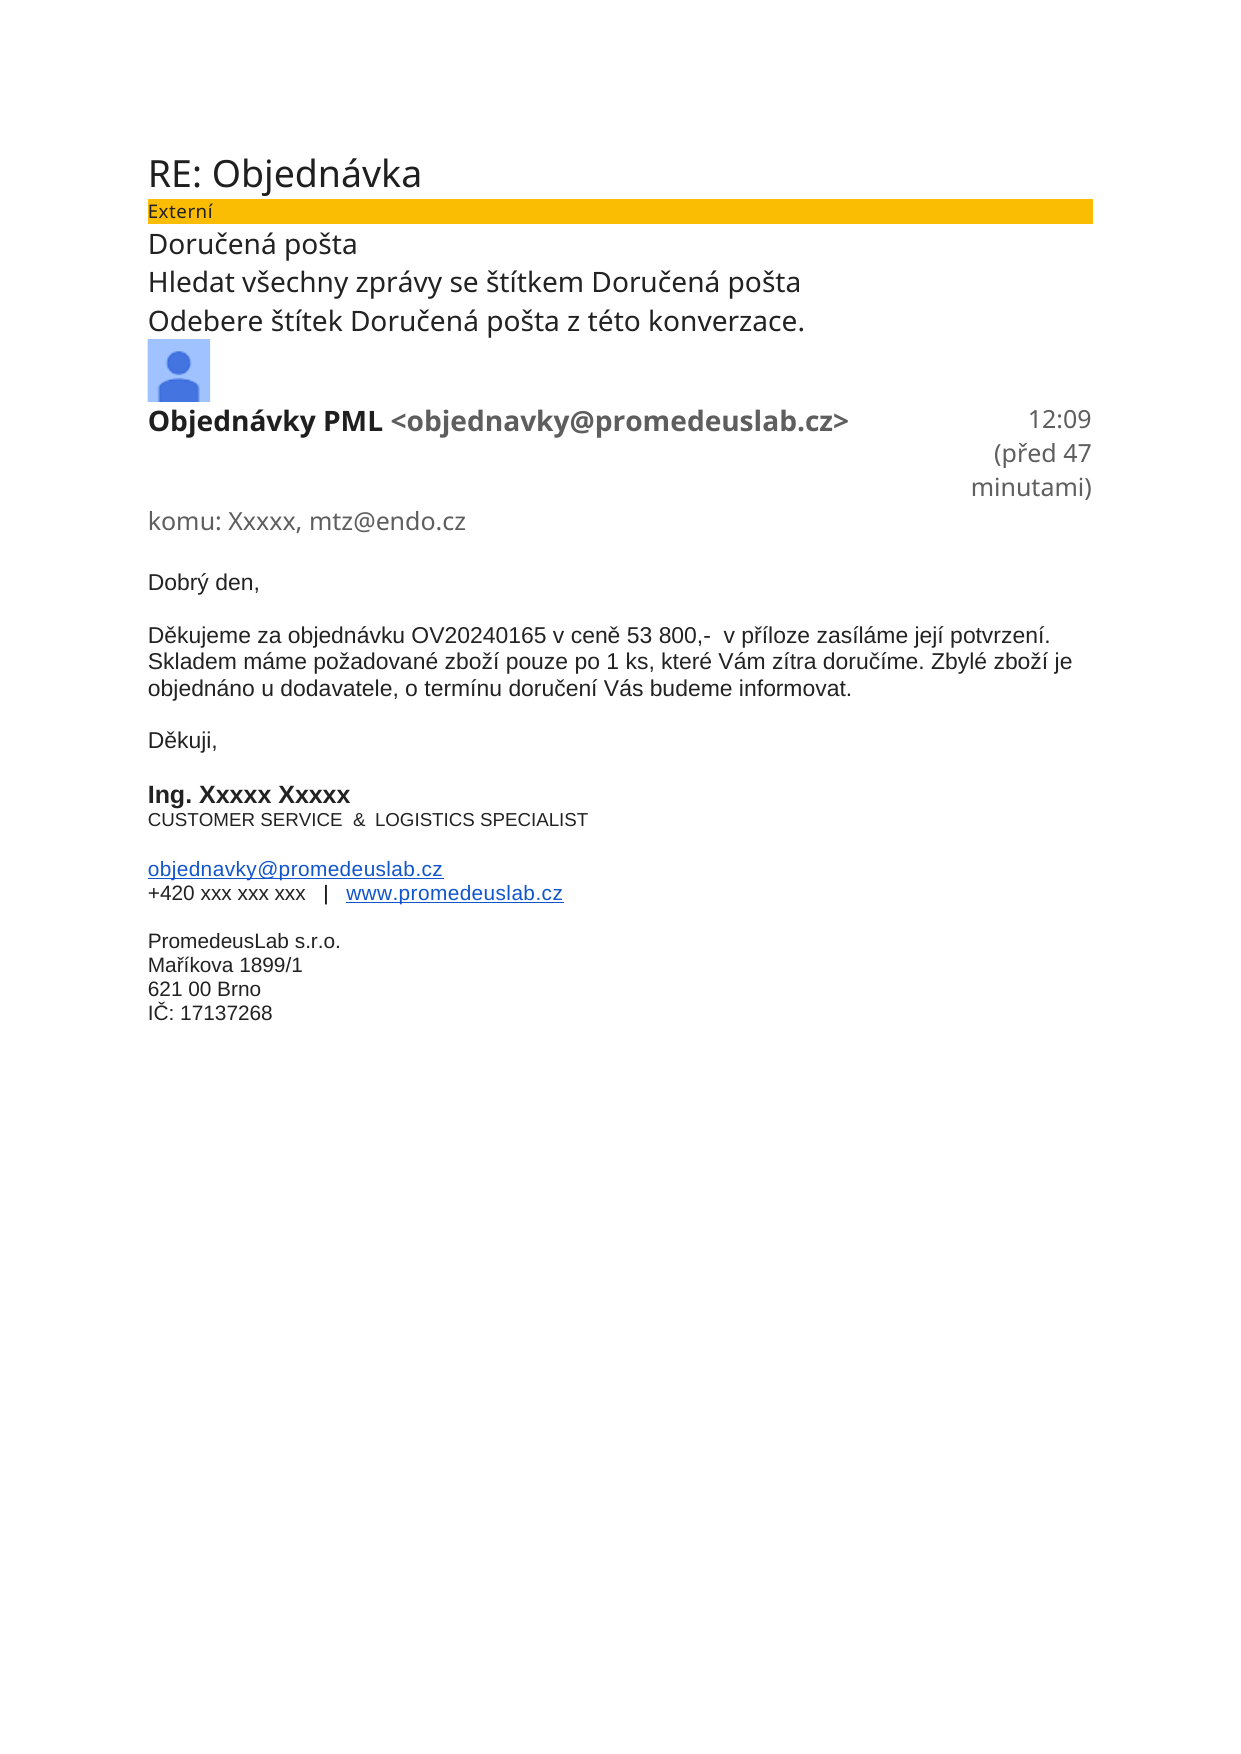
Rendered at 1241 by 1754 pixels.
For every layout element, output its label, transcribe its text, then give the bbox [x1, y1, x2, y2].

text IČ: 17137268 [148, 1001, 1093, 1024]
table_cell [148, 504, 1092, 569]
text Děkuji, [148, 727, 1093, 754]
text Maříkova 1899/1 [148, 953, 1093, 977]
text Dobrý den, [148, 569, 1093, 596]
table_header 12:09 (před 47 minutami) [959, 402, 1092, 504]
text PromedeusLab s.r.o. [148, 929, 1093, 953]
text RE: Objednávka [148, 148, 1093, 199]
text Děkujeme za objednávku OV20240165 v ceně 53 800,- v příloze zasíláme její potvrzení. Skladem máme požadované zboží pouze po 1 ks, které Vám zítra doručíme. Zbylé zboží je objednáno u dodavatele, o termínu doručení Vás budeme informovat. [148, 622, 1093, 701]
text 621 00 Brno [148, 977, 1093, 1001]
table_header [148, 402, 959, 504]
text objednavky@promedeuslab.cz [148, 857, 1093, 881]
text Hledat všechny zprávy se štítkem Doručená pošta [148, 262, 1093, 301]
text +420 xxx xxx xxx | www.promedeuslab.cz [148, 881, 1093, 905]
text CUSTOMER SERVICE & LOGISTICS SPECIALIST [148, 809, 1093, 830]
text Doručená pošta [148, 224, 1093, 262]
text Ing. Xxxxx Xxxxx [148, 780, 1093, 809]
text Odebere štítek Doručená pošta z této konverzace. [148, 301, 1093, 339]
text Externí [148, 199, 1093, 224]
picture [147, 339, 211, 402]
